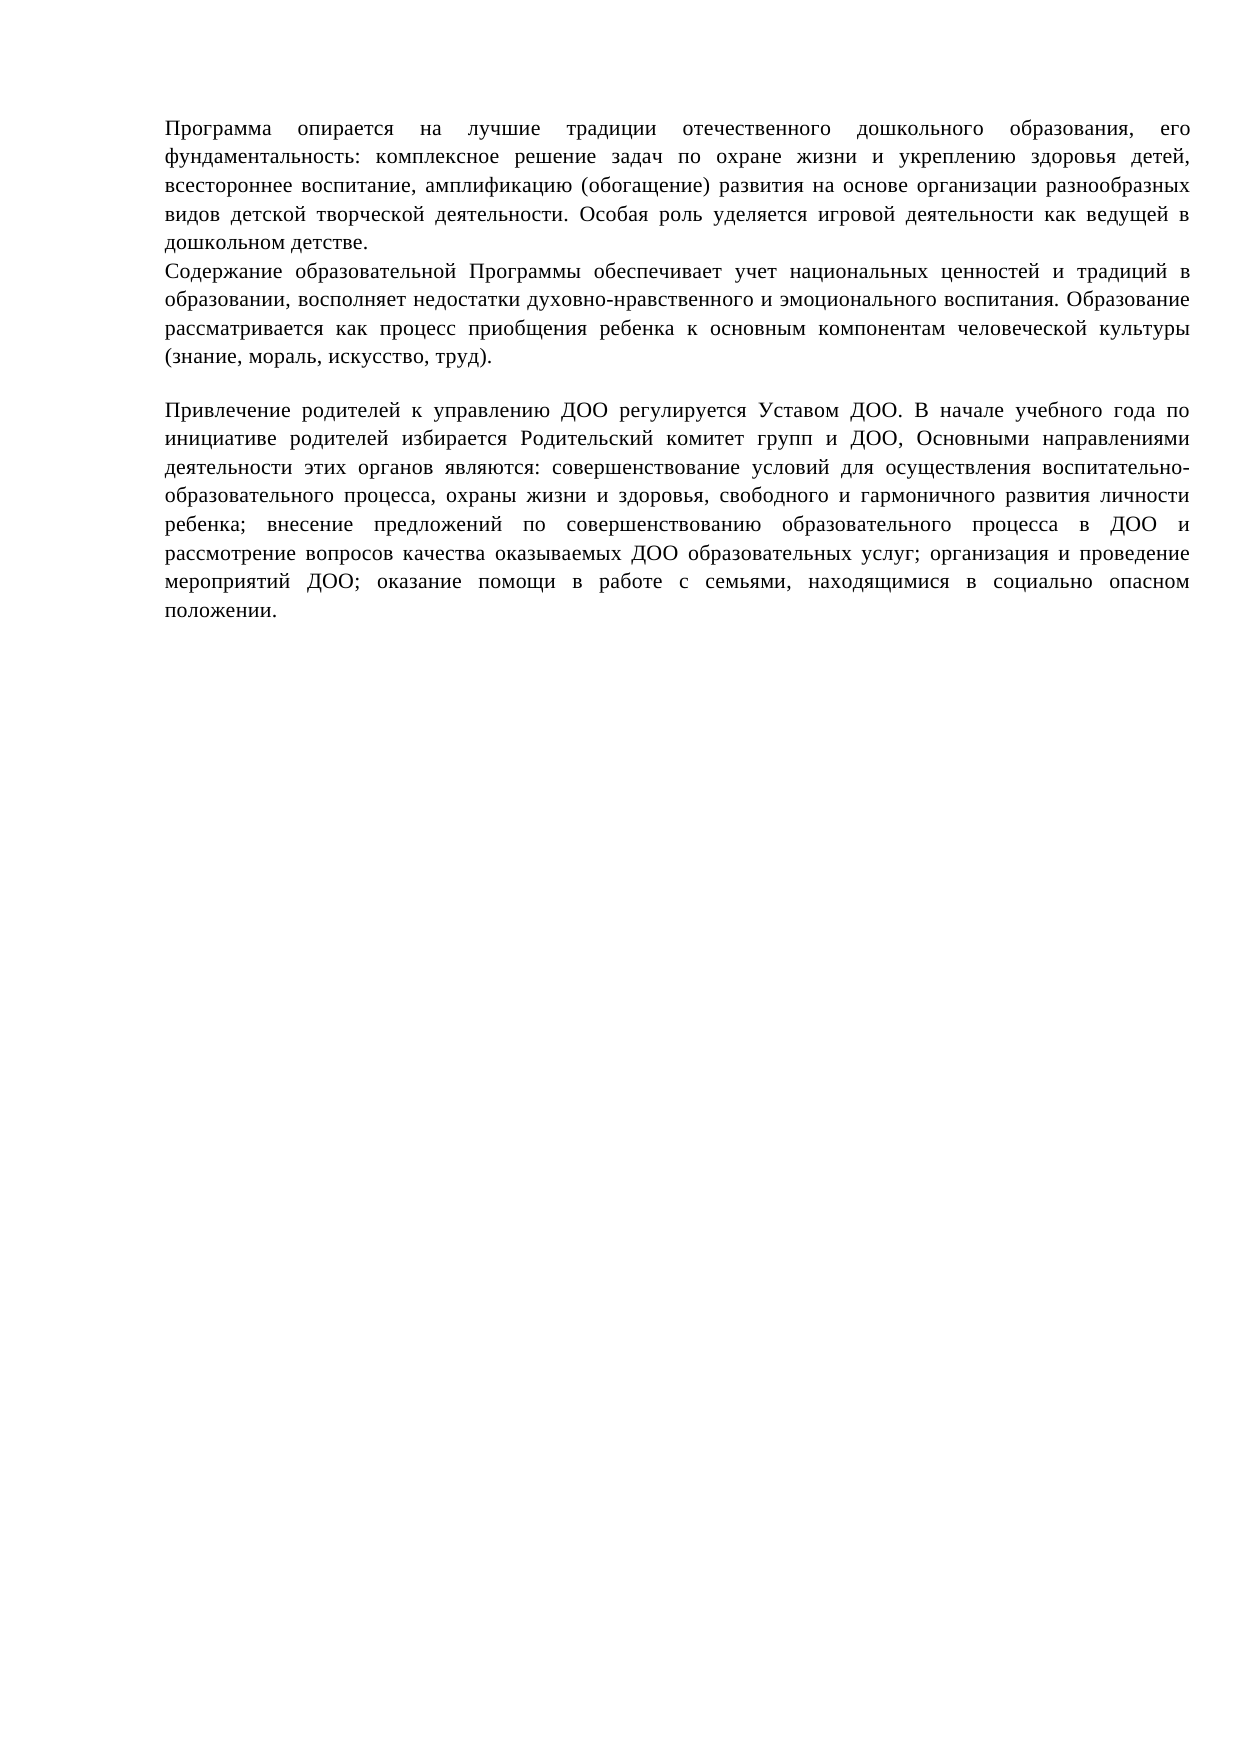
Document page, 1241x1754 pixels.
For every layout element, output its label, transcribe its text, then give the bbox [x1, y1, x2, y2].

text Содержание образовательной Программы обеспечивает учет национальных ценностей и традиций в образовании, восполняет недостатки духовно-нравственного и эмоционального воспитания. Образование рассматривается как процесс приобщения ребенка к основным компонентам человеческой культуры (знание, мораль, искусство, труд). [164, 255, 1192, 369]
text Программа опирается на лучшие традиции отечественного дошкольного образования, его фундаментальность: комплексное решение задач по охране жизни и укреплению здоровья детей, всестороннее воспитание, амплификацию (обогащение) развития на основе организации разнообразных видов детской творческой деятельности. Особая роль уделяется игровой деятельности как ведущей в дошкольном детстве. [164, 113, 1192, 255]
text Привлечение родителей к управлению ДОО регулируется Уставом ДОО. В начале учебного года по инициативе родителей избирается Родительский комитет групп и ДОО, Основными направлениями деятельности этих органов являются: совершенствование условий для осуществления воспитательно-образовательного процесса, охраны жизни и здоровья, свободного и гармоничного развития личности ребенка; внесение предложений по совершенствованию образовательного процесса в ДОО и рассмотрение вопросов качества оказываемых ДОО образовательных услуг; организация и проведение мероприятий ДОО; оказание помощи в работе с семьями, находящимися в социально опасном положении. [164, 394, 1192, 623]
